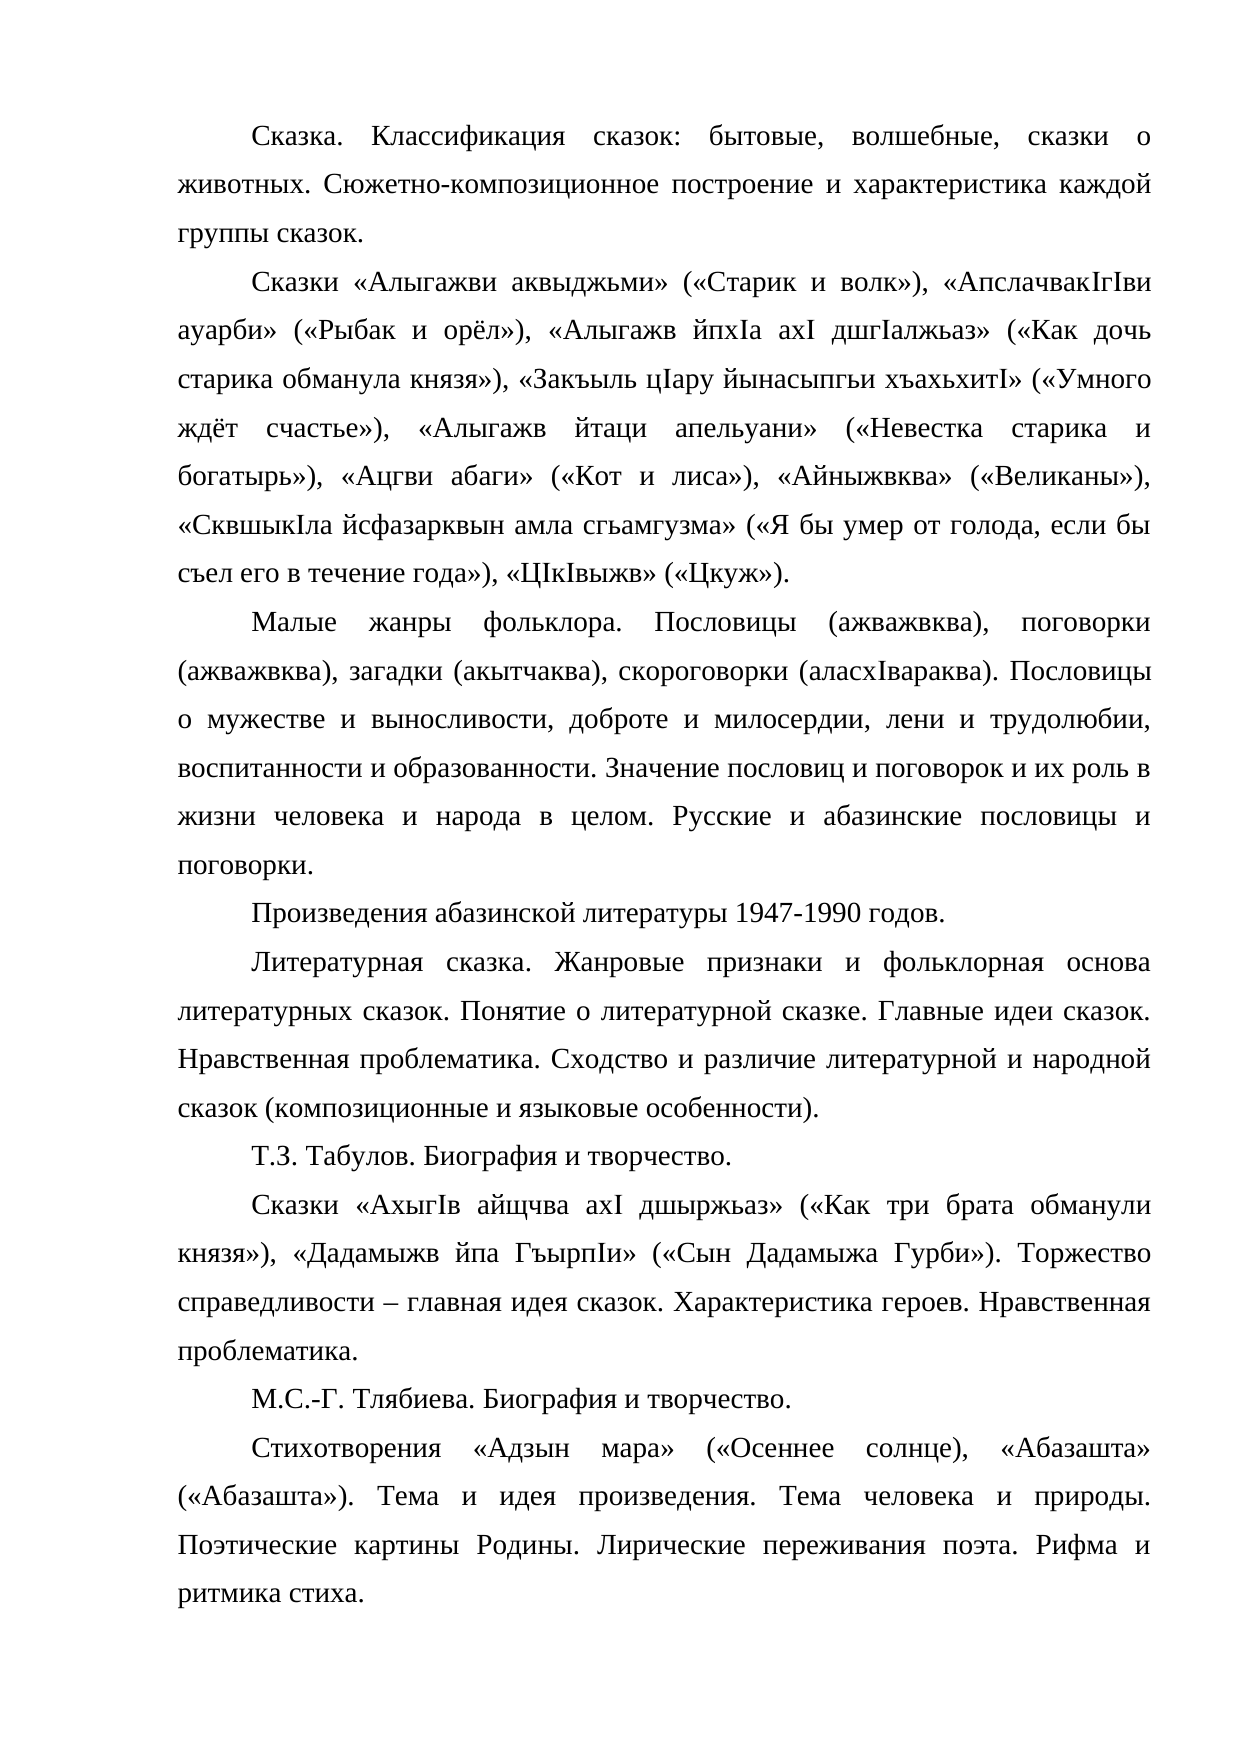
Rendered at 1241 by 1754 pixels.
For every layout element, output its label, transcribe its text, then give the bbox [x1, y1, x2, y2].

text Сказки «Алыгажви аквыджьми» («Старик и волк»), «Апслачвакгви ауарби» («Рыбак и орёл»), «Алыгажв йпха ах дшгалжьаз» («Как дочь старика обманула князя»), «Закъыль цару йынасыпгьи хъахьхит» («Умного ждёт счастье»), «Алыгажв йтаци апельуани» («Невестка старика и богатырь»), «Ацгви абаги» («Кот и лиса»), «Айныжвква» («Великаны»), «Сквшыкла йсфазарквын амла сгьамгузма» («Я бы умер от голода, если бы съел его в течение года»), «Цквыжв» («Цкуж»). [177, 264, 1152, 589]
text Литературная сказка. Жанровые признаки и фольклорная основа литературных сказок. Понятие о литературной сказке. Главные идеи сказок. Нравственная проблематика. Сходство и различие литературной и народной сказок (композиционные и языковые особенности). [177, 944, 1152, 1123]
text М.С.-Г. Тлябиева. Биография и творчество. [177, 1381, 1152, 1415]
text Сказки «Ахыгв айщчва ах дшыржьаз» («Как три брата обманули князя»), «Дадамыжв йпа Гъырпи» («Сын Дадамыжа Гурби»). Торжество справедливости – главная идея сказок. Характеристика героев. Нравственная проблематика. [177, 1187, 1152, 1366]
text Т.З. Табулов. Биография и творчество. [177, 1138, 1152, 1172]
text Сказка. Классификация сказок: бытовые, волшебные, сказки о животных. Сюжетно-композиционное построение и характеристика каждой группы сказок. [177, 118, 1152, 249]
text Стихотворения «Адзын мара» («Осеннее солнце), «Абазашта» («Абазашта»). Тема и идея произведения. Тема человека и природы. Поэтические картины Родины. Лирические переживания поэта. Рифма и ритмика стиха. [177, 1430, 1152, 1609]
text Произведения абазинской литературы 1947-1990 годов. [177, 896, 1152, 929]
text Малые жанры фольклора. Пословицы (ажважвква), поговорки (ажважвква), загадки (акытчаква), скороговорки (аласхвараква). Пословицы о мужестве и выносливости, доброте и милосердии, лени и трудолюбии, воспитанности и образованности. Значение пословиц и поговорок и их роль в жизни человека и народа в целом. Русские и абазинские пословицы и поговорки. [177, 604, 1152, 881]
